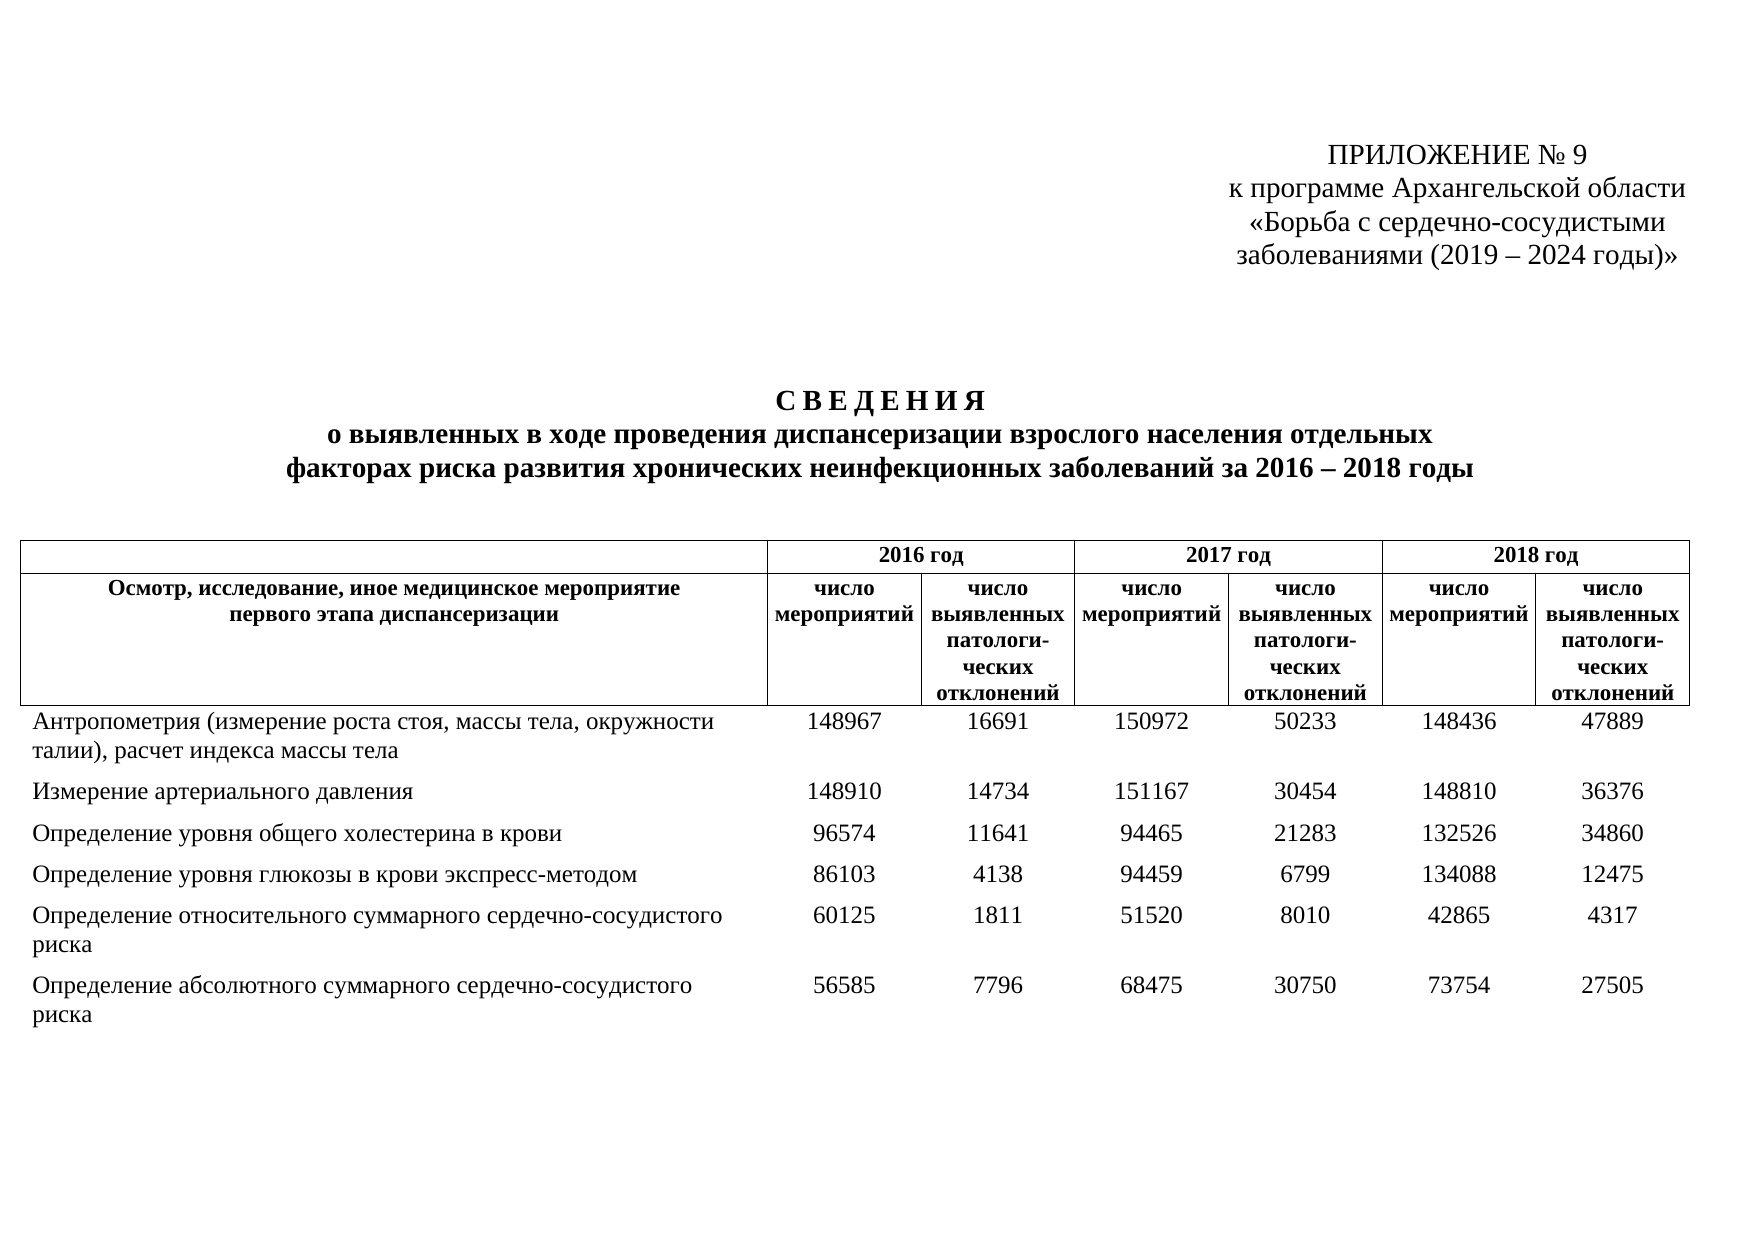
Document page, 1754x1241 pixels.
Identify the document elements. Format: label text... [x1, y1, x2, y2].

text факторах риска развития хронических неинфекционных заболеваний за 2016 – 2018 годы [106, 450, 1653, 484]
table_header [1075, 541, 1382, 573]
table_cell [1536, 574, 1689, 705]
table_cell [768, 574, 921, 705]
text ПРИЛОЖЕНИЕ № 9 [1199, 137, 1716, 170]
text СВЕДЕНИЯ [106, 383, 1653, 417]
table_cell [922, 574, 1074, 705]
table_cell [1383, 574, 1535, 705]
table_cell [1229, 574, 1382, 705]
text к программе Архангельской области [1199, 170, 1716, 204]
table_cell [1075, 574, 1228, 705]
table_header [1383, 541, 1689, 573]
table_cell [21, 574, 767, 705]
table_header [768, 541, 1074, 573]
text «Борьба с сердечно-сосудистыми [1199, 204, 1716, 237]
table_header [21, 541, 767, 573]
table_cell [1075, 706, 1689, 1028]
text о выявленных в ходе проведения диспансеризации взрослого населения отдельных [106, 417, 1653, 450]
text заболеваниями (2019 – 2024 годы)» [1199, 237, 1716, 271]
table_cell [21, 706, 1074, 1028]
